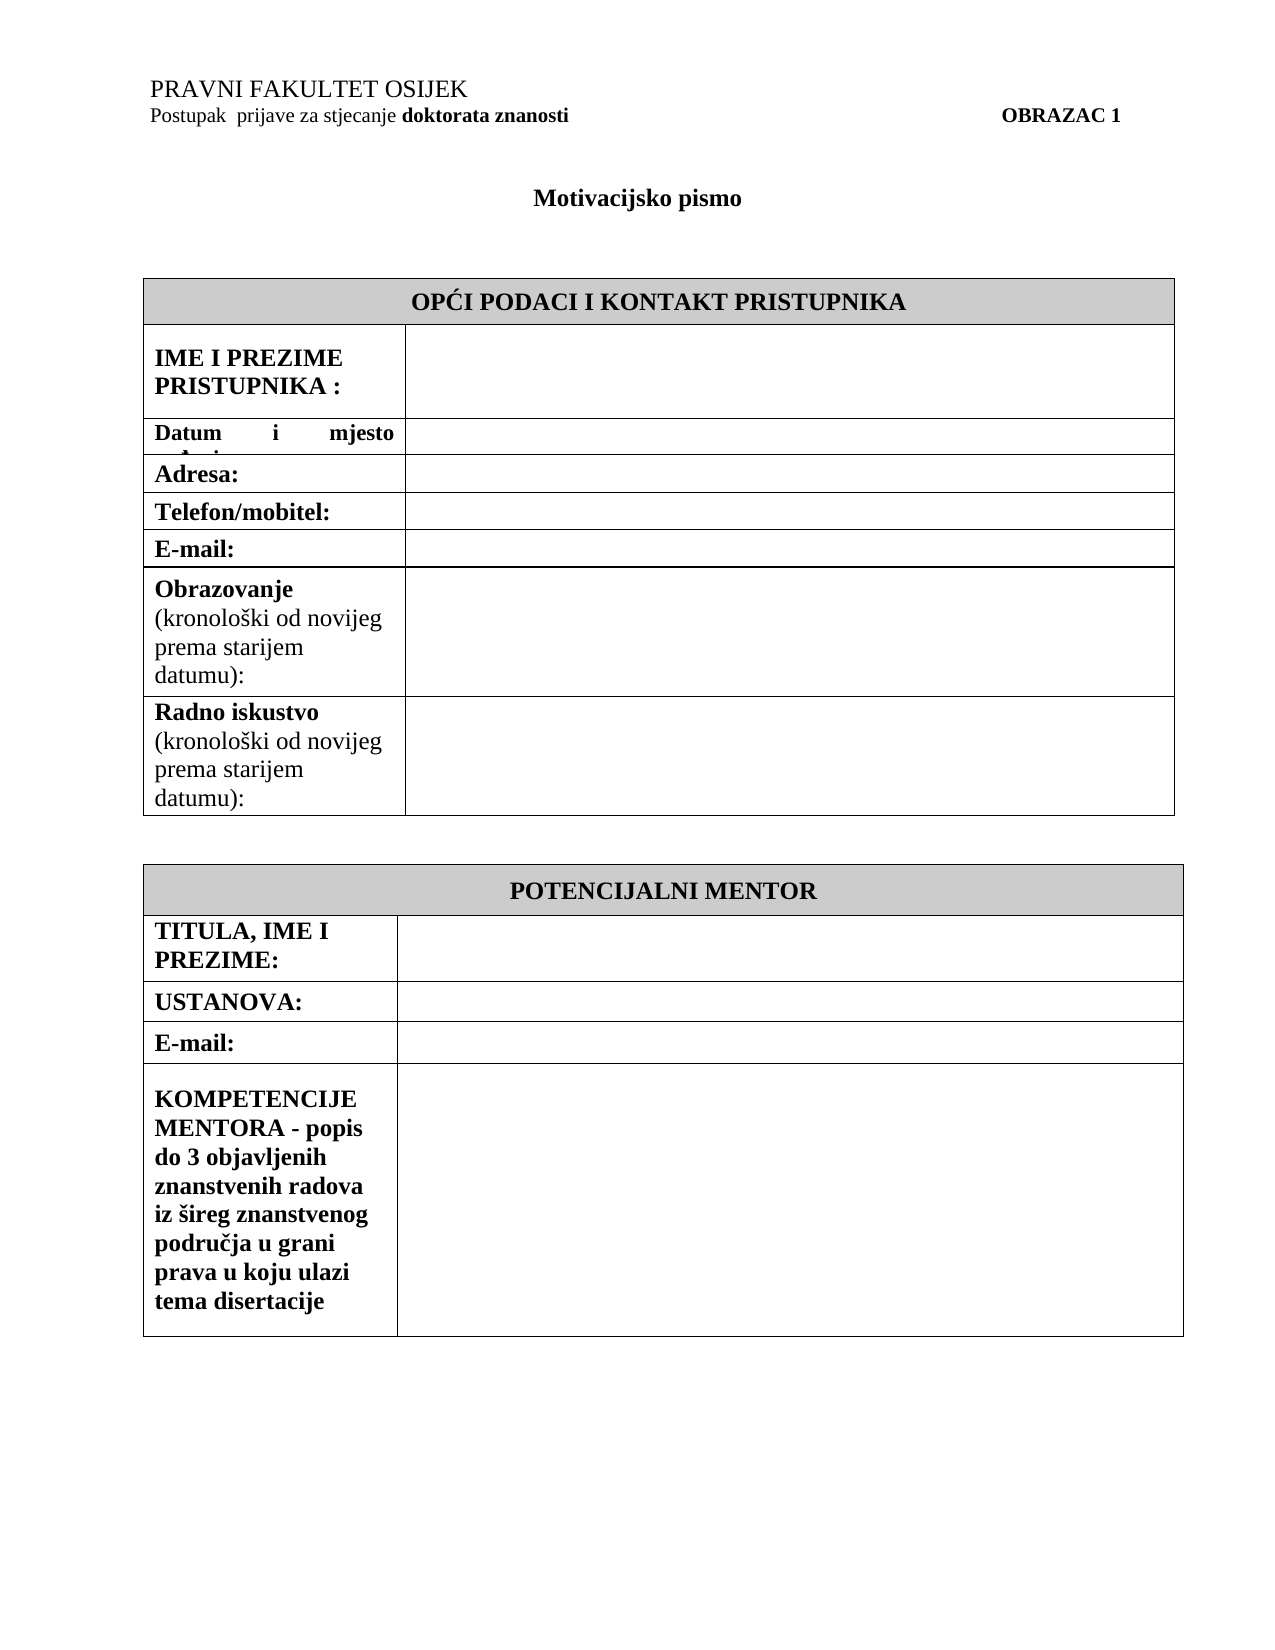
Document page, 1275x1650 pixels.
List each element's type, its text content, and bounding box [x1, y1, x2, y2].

table_cell Radno iskustvo (kronološki od novijeg prema starijem datumu): [144, 697, 405, 815]
table_cell [406, 697, 1174, 815]
table_header OPĆI PODACI I KONTAKT PRISTUPNIKA [144, 279, 1174, 324]
table_cell [406, 530, 1174, 566]
table_cell Obrazovanje (kronološki od novijeg prema starijem datumu): [144, 568, 405, 696]
table_cell Telefon/mobitel: [144, 493, 405, 529]
table_cell E-mail: [144, 1022, 397, 1062]
table_cell [398, 916, 1183, 981]
table_cell KOMPETENCIJE MENTORA - popis do 3 objavljenih znanstvenih radova iz šireg znanstvenog područja u grani prava u koju ulazi tema disertacije [144, 1064, 397, 1336]
table_cell Datum i mjesto rođenja: [144, 419, 405, 454]
table_header POTENCIJALNI MENTOR [144, 865, 1183, 915]
table_cell TITULA, IME I PREZIME: [144, 916, 397, 981]
table_cell [406, 568, 1174, 696]
table_cell IME I PREZIME PRISTUPNIKA : [144, 325, 405, 418]
table_cell [398, 1064, 1183, 1336]
table_cell Adresa: [144, 455, 405, 492]
table_cell [406, 493, 1174, 529]
table_cell [406, 419, 1174, 454]
table_cell [406, 455, 1174, 492]
table_cell [406, 325, 1174, 418]
text Motivacijsko pismo [150, 183, 1125, 211]
table_cell [398, 982, 1183, 1021]
table_cell E-mail: [144, 530, 405, 566]
table_cell USTANOVA: [144, 982, 397, 1021]
table_cell [398, 1022, 1183, 1062]
